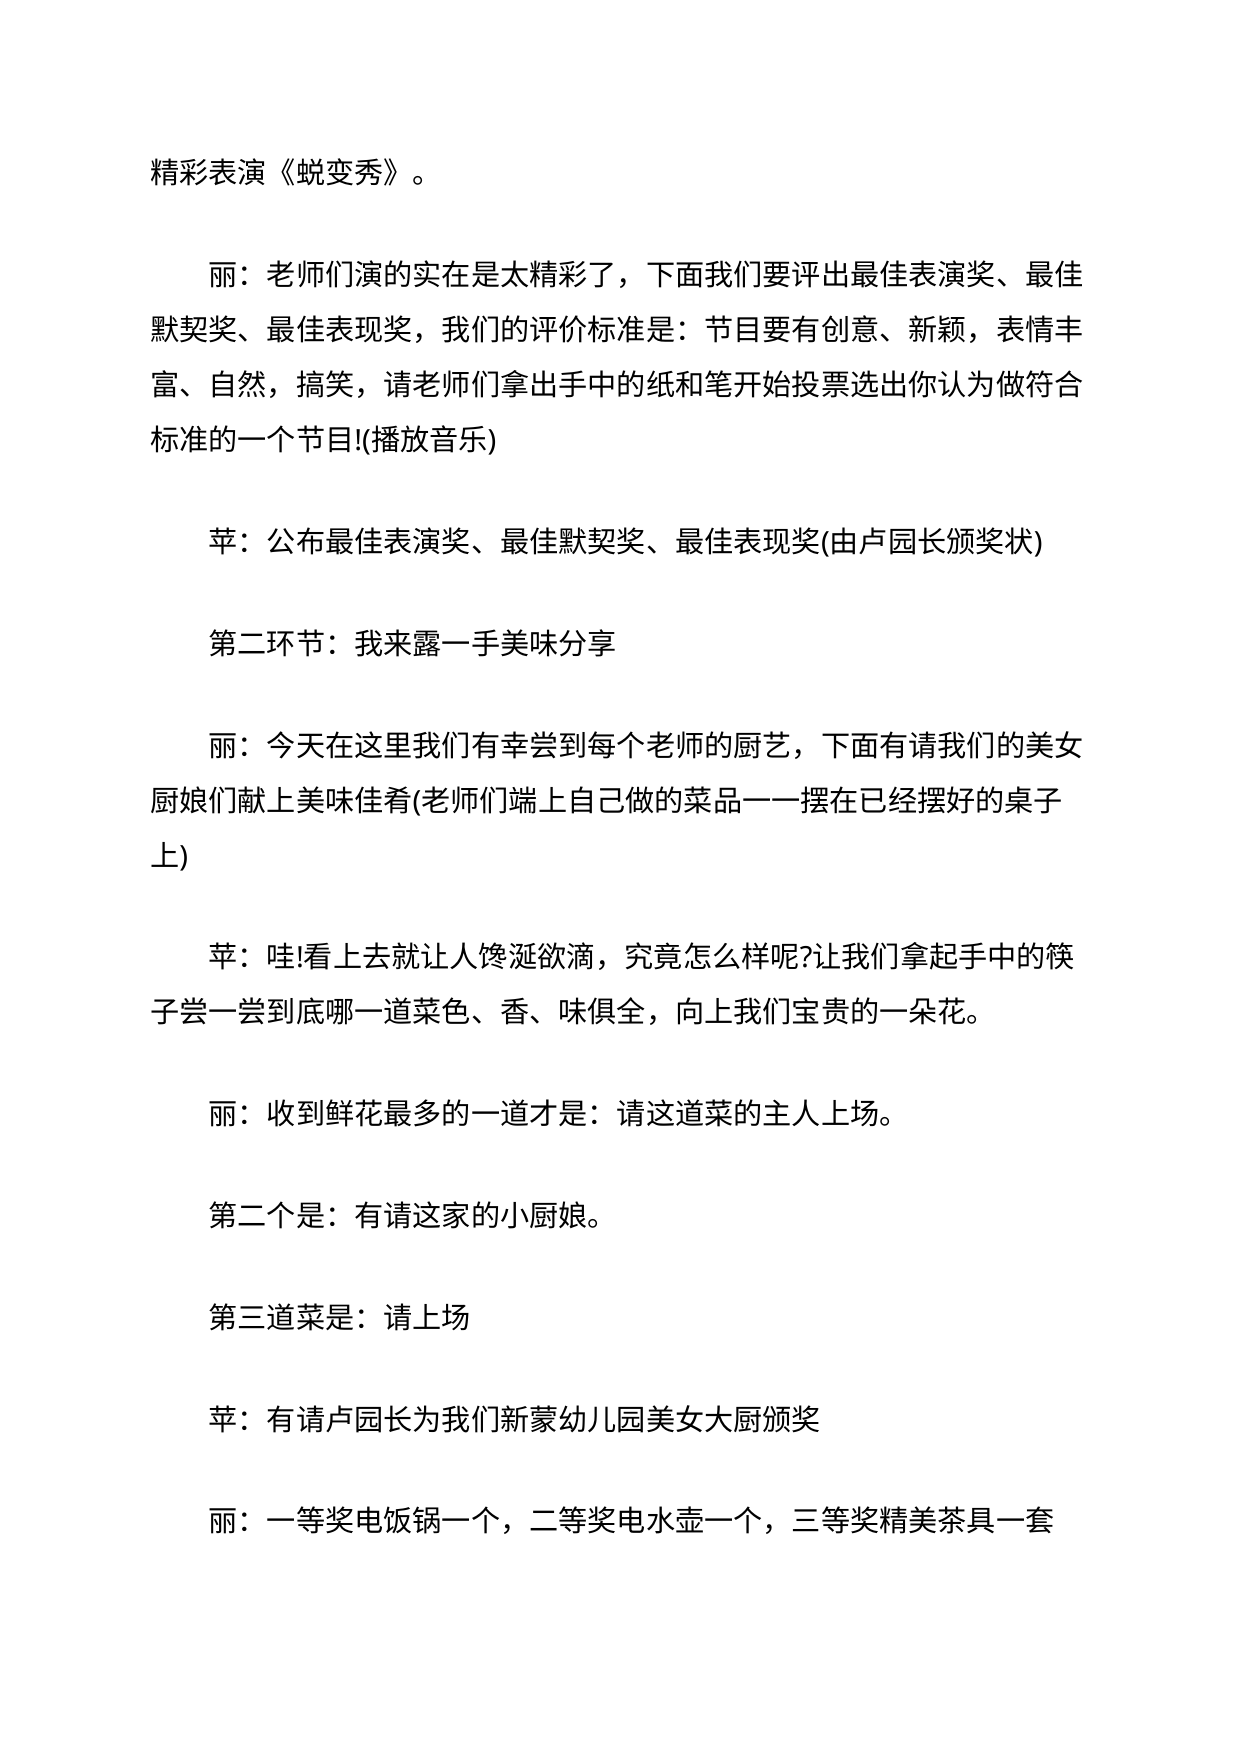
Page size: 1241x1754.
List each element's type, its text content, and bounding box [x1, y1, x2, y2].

text 丽：老师们演的实在是太精彩了，下面我们要评出最佳表演奖、最佳默契奖、最佳表现奖，我们的评价标准是：节目要有创意、新颖，表情丰富、自然，搞笑，请老师们拿出手中的纸和笔开始投票选出你认为做符合标准的一个节目!(播放音乐) [150, 252, 1090, 459]
text 丽：今天在这里我们有幸尝到每个老师的厨艺，下面有请我们的美女厨娘们献上美味佳肴(老师们端上自己做的菜品一一摆在已经摆好的桌子上) [150, 722, 1090, 874]
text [150, 150, 1090, 192]
text 第二环节：我来露一手美味分享 [150, 620, 1090, 663]
text 第三道菜是：请上场 [150, 1294, 1090, 1337]
text 丽：一等奖电饭锅一个，二等奖电水壶一个，三等奖精美茶具一套 [150, 1498, 1090, 1540]
text 丽：收到鲜花最多的一道才是：请这道菜的主人上场。 [150, 1091, 1090, 1133]
text 苹：哇!看上去就让人馋涎欲滴，究竟怎么样呢?让我们拿起手中的筷子尝一尝到底哪一道菜色、香、味俱全，向上我们宝贵的一朵花。 [150, 934, 1090, 1031]
text 第二个是：有请这家的小厨娘。 [150, 1193, 1090, 1235]
text 苹：公布最佳表演奖、最佳默契奖、最佳表现奖(由卢园长颁奖状) [150, 518, 1090, 561]
text 苹：有请卢园长为我们新蒙幼儿园美女大厨颁奖 [150, 1396, 1090, 1438]
